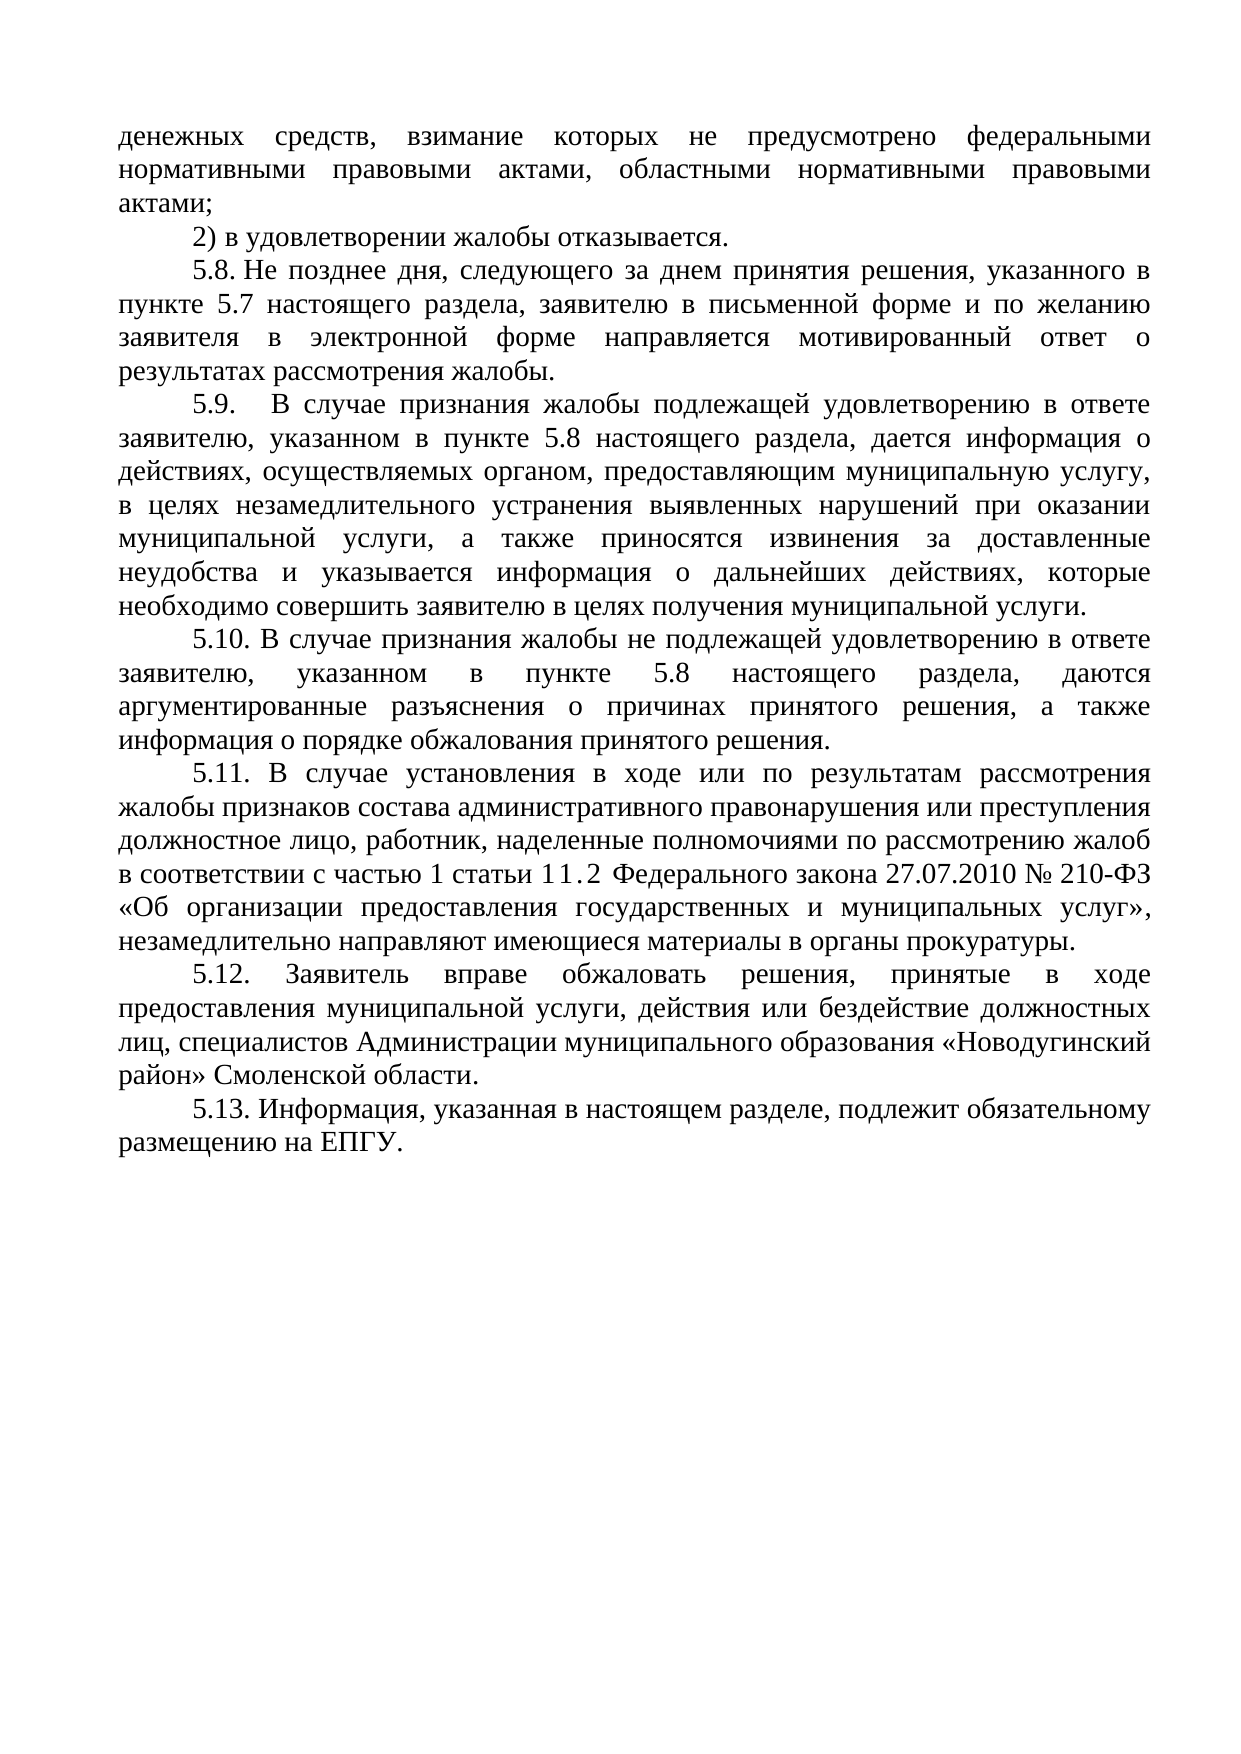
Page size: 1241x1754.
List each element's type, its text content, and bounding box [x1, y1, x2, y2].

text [118, 118, 1152, 219]
text 5.10. В случае признания жалобы не подлежащей удовлетворению в ответе заявителю, указанном в пункте 5.8 настоящего раздела, даются аргументированные разъяснения о причинах принятого решения, а также информация о порядке обжалования принятого решения. [118, 621, 1152, 755]
text 2) в удовлетворении жалобы отказывается. [118, 219, 1152, 252]
text 5.12. Заявитель вправе обжаловать решения, принятые в ходе предоставления муниципальной услуги, действия или бездействие должностных лиц, специалистов Администрации муниципального образования «Новодугинский район» Смоленской области. [118, 957, 1152, 1091]
text 5.8. Не позднее дня, следующего за днем принятия решения, указанного в пункте 5.7 настоящего раздела, заявителю в письменной форме и по желанию заявителя в электронной форме направляется мотивированный ответ о результатах рассмотрения жалобы. [118, 252, 1152, 386]
text 5.13. Информация, указанная в настоящем разделе, подлежит обязательному размещению на ЕПГУ. [118, 1091, 1152, 1158]
text 5.11. В случае установления в ходе или по результатам рассмотрения жалобы признаков состава административного правонарушения или преступления должностное лицо, работник, наделенные полномочиями по рассмотрению жалоб в соответствии с частью 1 статьи 11.2 Федерального закона 27.07.2010 № 210-ФЗ «Об организации предоставления государственных и муниципальных услуг», незамедлительно направляют имеющиеся материалы в органы прокуратуры. [118, 755, 1152, 957]
text 5.9. В случае признания жалобы подлежащей удовлетворению в ответе заявителю, указанном в пункте 5.8 настоящего раздела, дается информация о действиях, осуществляемых органом, предоставляющим муниципальную услугу, в целях незамедлительного устранения выявленных нарушений при оказании муниципальной услуги, а также приносятся извинения за доставленные неудобства и указывается информация о дальнейших действиях, которые необходимо совершить заявителю в целях получения муниципальной услуги. [118, 386, 1152, 621]
